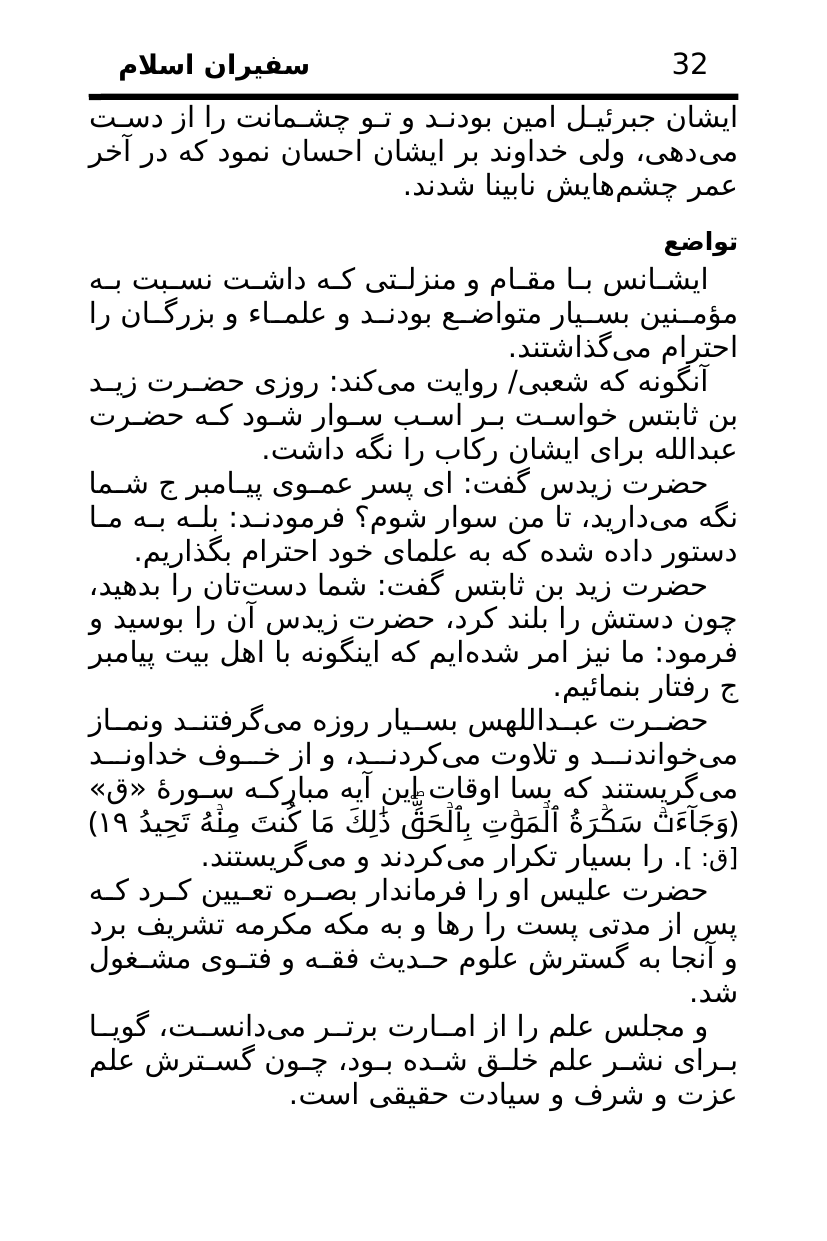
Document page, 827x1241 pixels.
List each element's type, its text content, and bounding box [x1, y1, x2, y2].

text حضرت عبداللهس بسیار روزه می‌گرفتند ونماز می‌خواندند و تلاوت می‌کردند، و از خوف خداوند می‌گریستند که بسا اوقات این آیه مبارکه سورۀ «ق» ﴿وَجَآءَتۡ سَكۡرَةُ ٱلۡمَوۡتِ بِٱلۡحَقِّۖ ذَٰلِكَ مَا كُنتَ مِنۡهُ تَحِيدُ ١٩﴾ [ق: ]. را بسیار تکرار می‌کردند و می‌گریستند. [89, 704, 738, 873]
text تواضع [89, 227, 738, 256]
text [89, 100, 738, 202]
text ایشانس با مقام و منزلتی که داشت نسبت به مؤمنین بسیار متواضع بودند و علماء و بزرگان را احترام می‌گذاشتند. [89, 262, 738, 364]
text حضرت زید بن ثابتس گفت: شما دست‌تان را بدهید، چون دستش را بلند کرد، حضرت زیدس آن را بوسید و فرمود: ما نیز امر شده‌ایم که اینگونه با اهل بیت پیامبر ج رفتار بنمائیم. [89, 568, 738, 704]
text حضرت زیدس گفت: ای پسر عموی پیامبر ج شما نگه می‌دارید، تا من سوار شوم؟ فرمودند: بله به ما دستور داده شده که به علمای خود احترام بگذاریم. [89, 466, 738, 568]
text و مجلس علم را از امارت برتر می‌دانست، گویا برای نشر علم خلق شده بود، چون گسترش علم عزت و شرف و سیادت حقیقی است. [89, 1009, 738, 1111]
text حضرت علیس او را فرماندار بصره تعیین کرد که پس از مدتی پست را رها و به مکه مکرمه تشریف برد و آنجا به گسترش علوم حدیث فقه و فتوی مشغول شد. [89, 873, 738, 1009]
text آنگونه که شعبی/ روایت می‌کند: روزی حضرت زید بن ثابتس خواست بر اسب سوار شود که حضرت عبدالله برای ایشان رکاب را نگه داشت. [89, 364, 738, 466]
